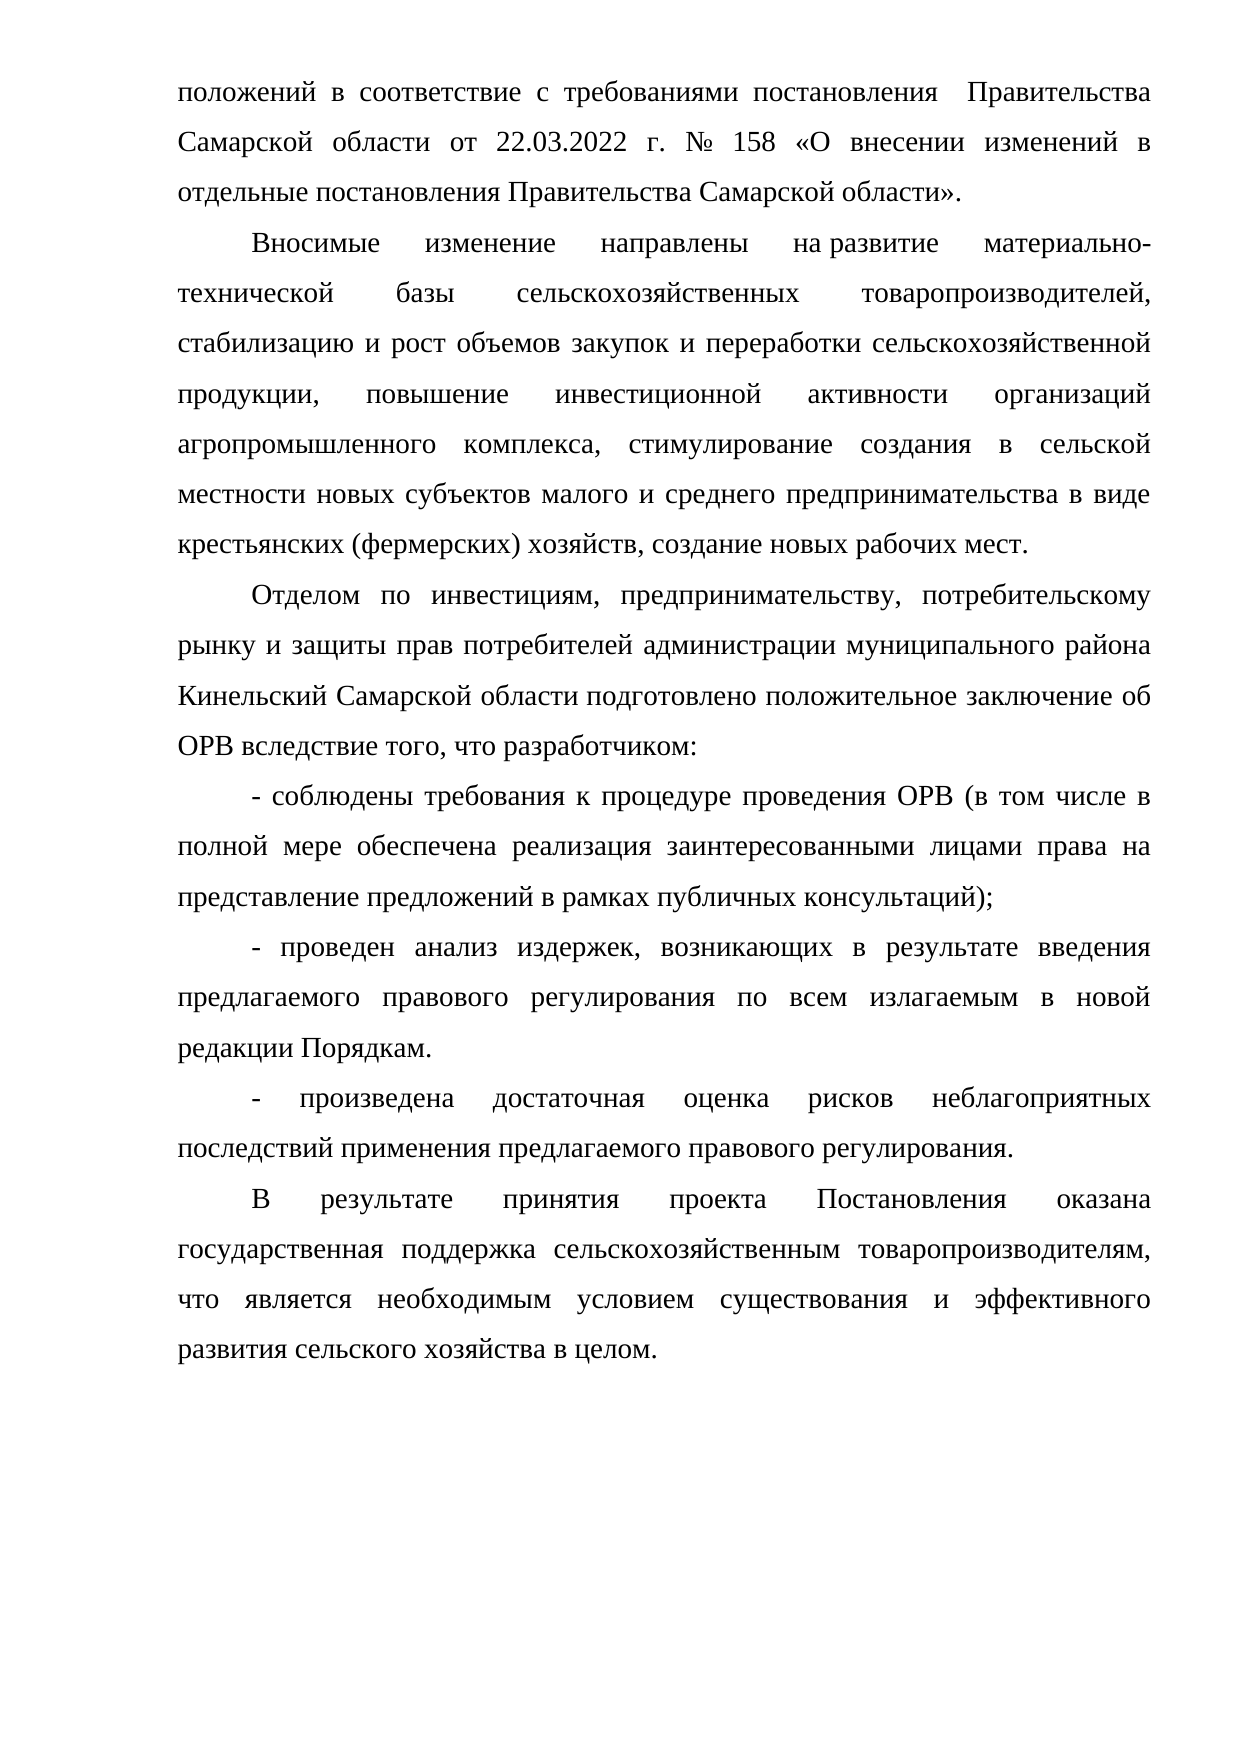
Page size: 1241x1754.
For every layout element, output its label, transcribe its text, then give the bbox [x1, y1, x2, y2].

text - произведена достаточная оценка рисков неблагоприятных последствий применения предлагаемого правового регулирования. [177, 1080, 1152, 1164]
text Отделом по инвестициям, предпринимательству, потребительскому рынку и защиты прав потребителей администрации муниципального района Кинельский Самарской области подготовлено положительное заключение об ОРВ вследствие того, что разработчиком: [177, 577, 1152, 761]
text В результате принятия проекта Постановления оказана государственная поддержка сельскохозяйственным товаропроизводителям, что является необходимым условием существования и эффективного развития сельского хозяйства в целом. [177, 1181, 1152, 1365]
text - соблюдены требования к процедуре проведения ОРВ (в том числе в полной мере обеспечена реализация заинтересованными лицами права на представление предложений в рамках публичных консультаций); [177, 778, 1152, 912]
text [177, 74, 1152, 208]
text - проведен анализ издержек, возникающих в результате введения предлагаемого правового регулирования по всем излагаемым в новой редакции Порядкам. [177, 929, 1152, 1063]
text Вносимые изменение направлены на развитие материально-технической базы сельскохозяйственных товаропроизводителей, стабилизацию и рост объемов закупок и переработки сельскохозяйственной продукции, повышение инвестиционной активности организаций агропромышленного комплекса, стимулирование создания в сельской местности новых субъектов малого и среднего предпринимательства в виде крестьянских (фермерских) хозяйств, создание новых рабочих мест. [177, 225, 1152, 560]
